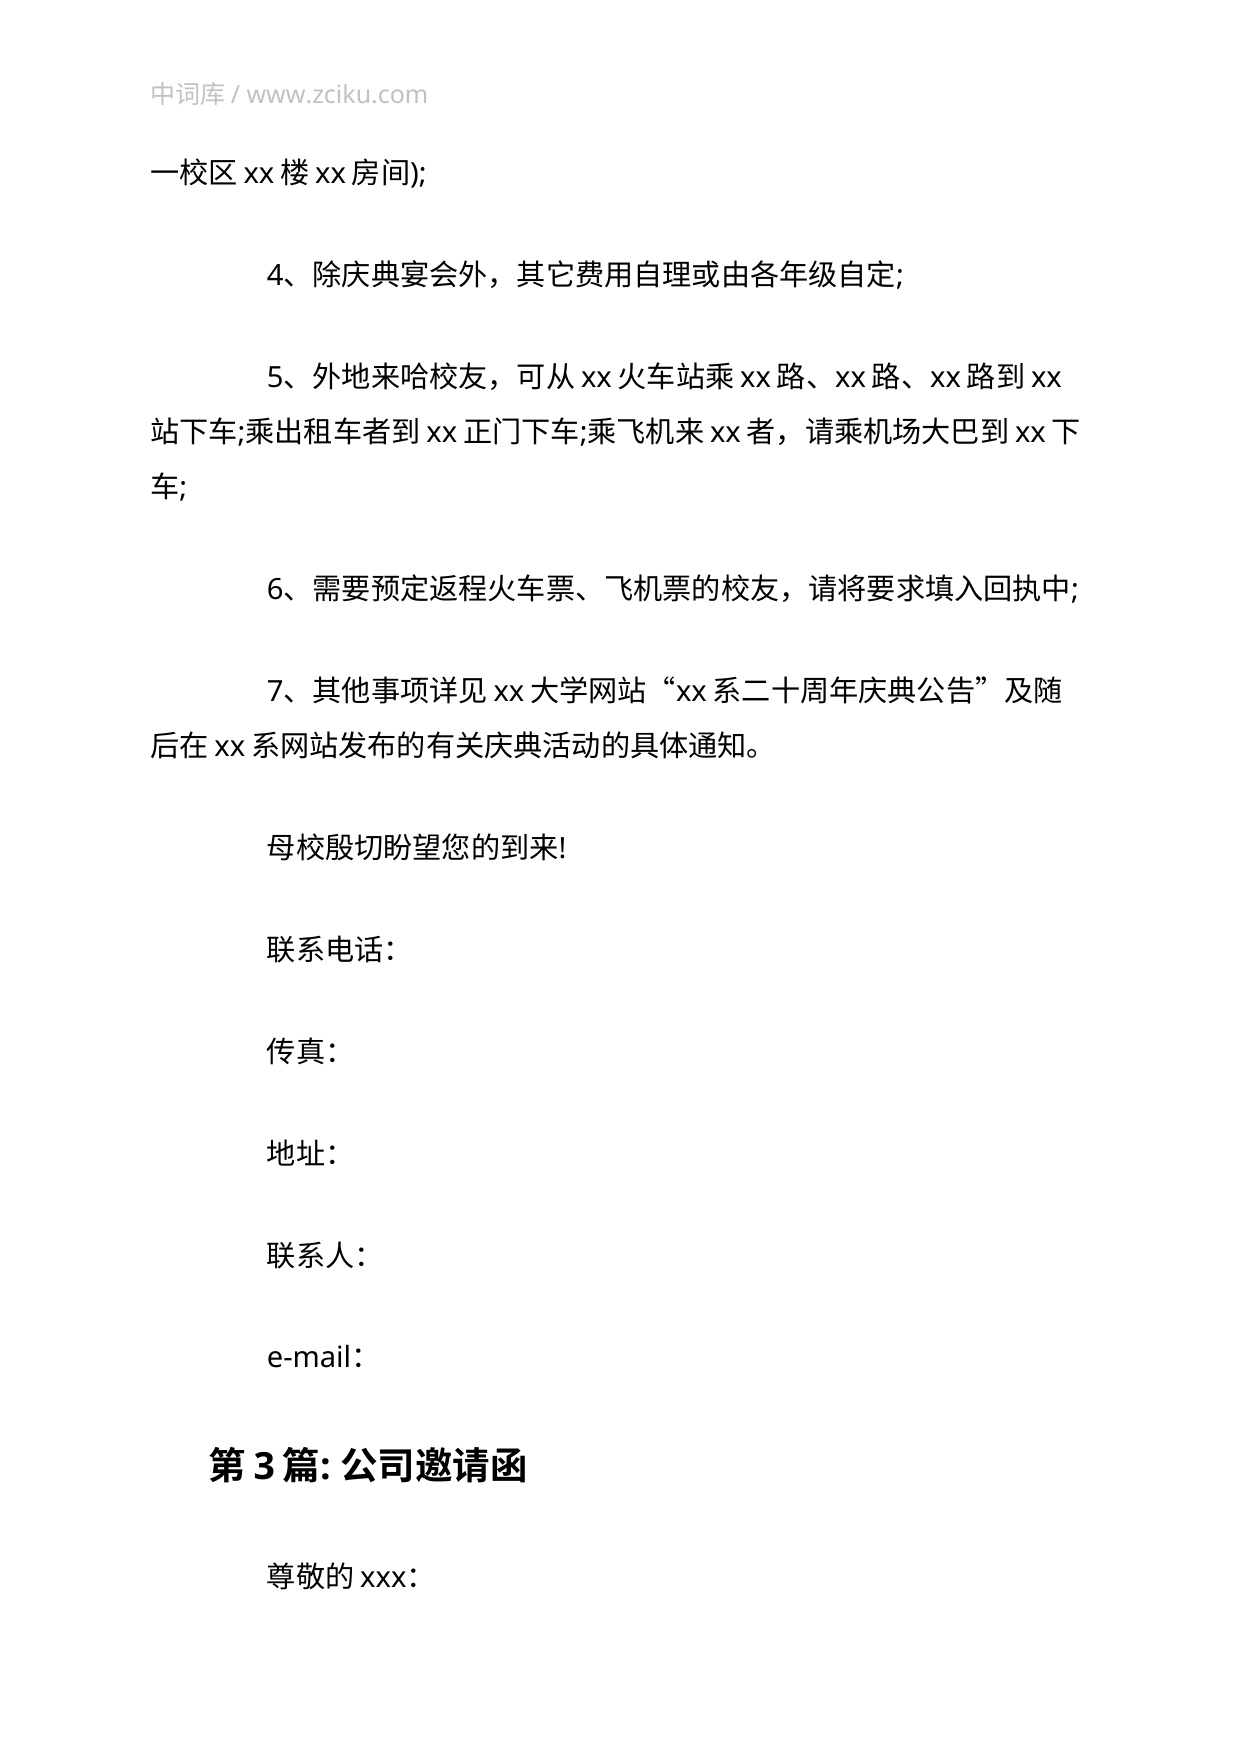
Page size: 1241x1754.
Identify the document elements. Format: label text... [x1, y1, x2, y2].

text 第3篇: 公司邀请函 [150, 1436, 1090, 1490]
text 7、其他事项详见xx大学网站“xx系二十周年庆典公告”及随后在xx系网站发布的有关庆典活动的具体通知。 [150, 668, 1090, 765]
text 6、需要预定返程火车票、飞机票的校友，请将要求填入回执中; [150, 566, 1090, 608]
text 地址： [150, 1130, 1090, 1173]
text e-mail： [150, 1334, 1090, 1376]
text 4、除庆典宴会外，其它费用自理或由各年级自定; [150, 252, 1090, 294]
text 联系人： [150, 1232, 1090, 1274]
text 5、外地来哈校友，可从xx火车站乘xx路、xx路、xx路到xx站下车;乘出租车者到xx正门下车;乘飞机来xx者，请乘机场大巴到xx下车; [150, 354, 1090, 506]
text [150, 150, 1090, 192]
text 传真： [150, 1029, 1090, 1071]
text 联系电话： [150, 927, 1090, 969]
text 尊敬的xxx： [150, 1553, 1090, 1596]
text 母校殷切盼望您的到来! [150, 825, 1090, 867]
